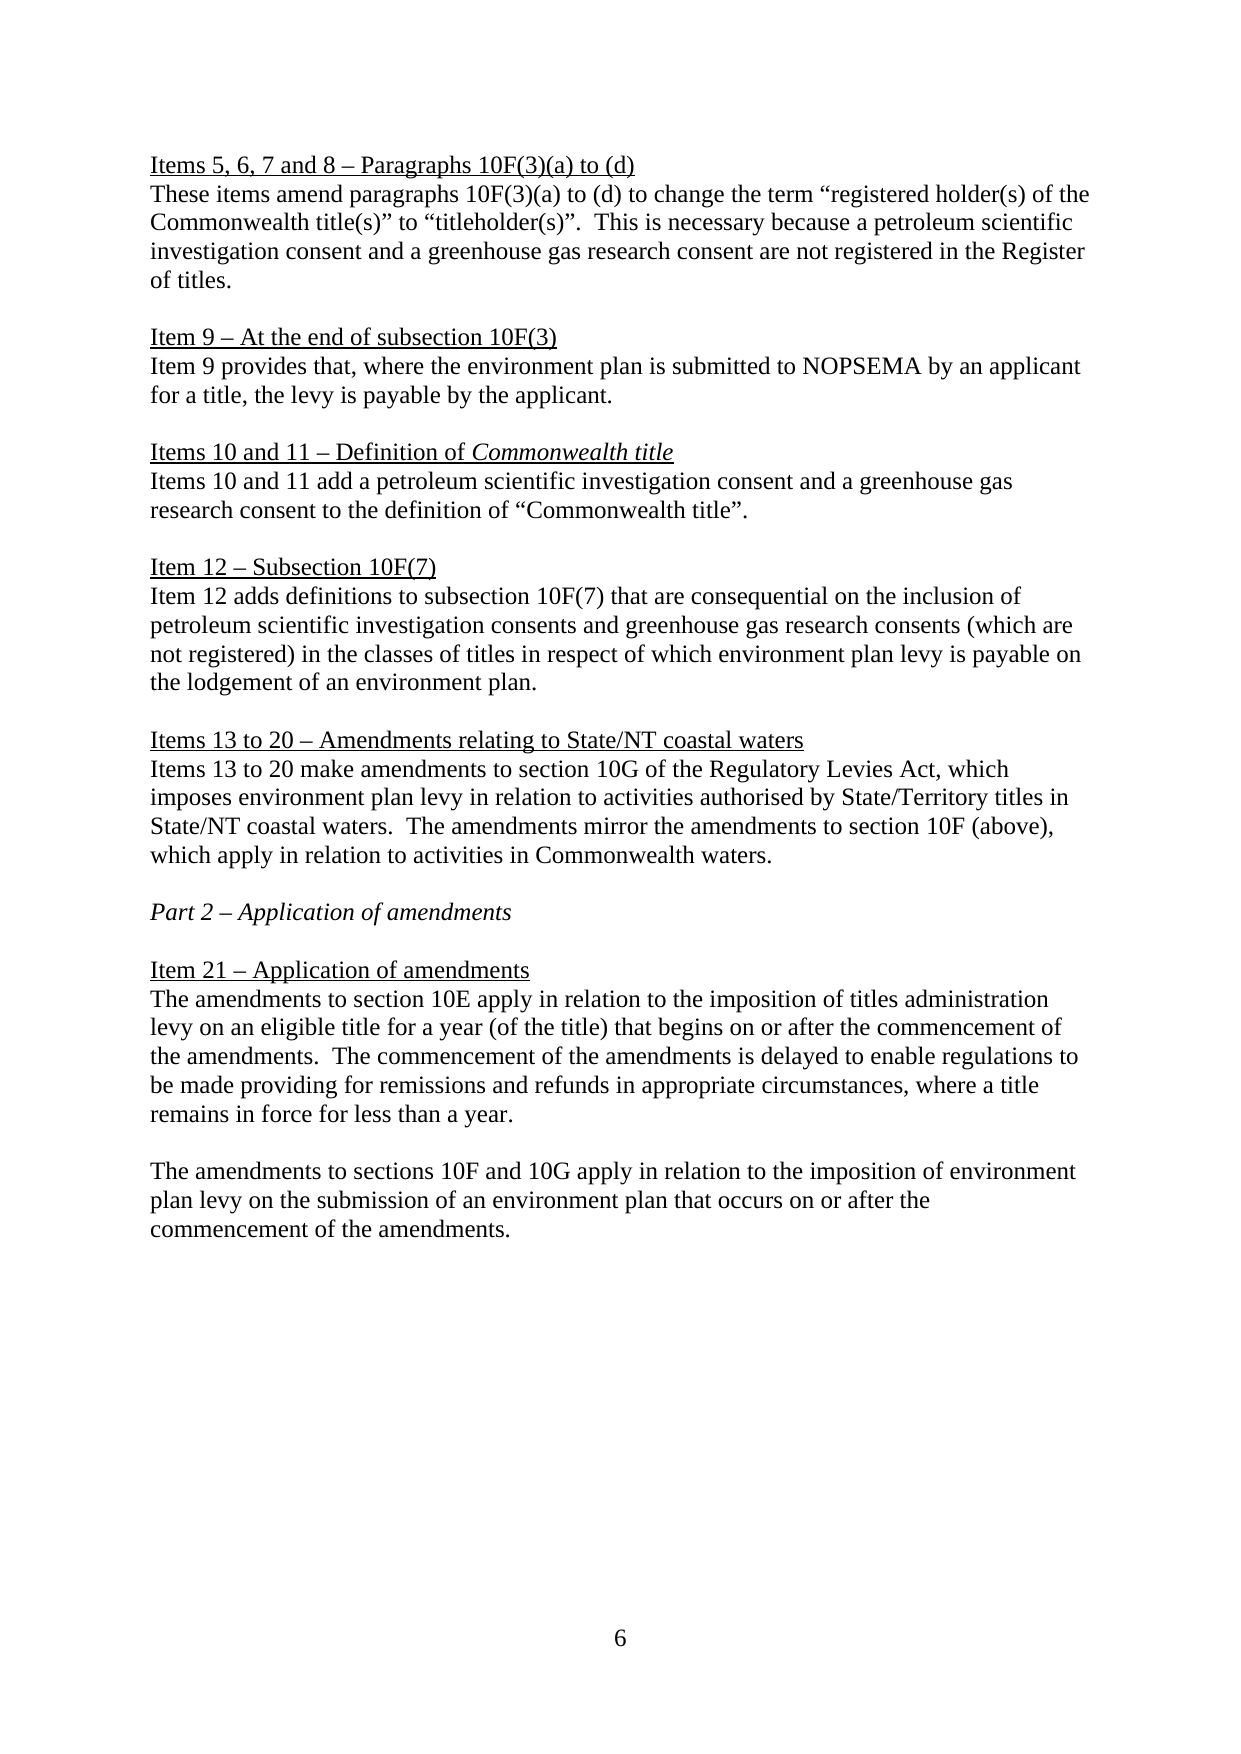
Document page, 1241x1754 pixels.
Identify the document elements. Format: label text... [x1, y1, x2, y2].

text Item 9 – At the end of subsection 10F(3) [150, 322, 1090, 351]
text Part 2 – Application of amendments [150, 897, 1090, 926]
text Item 21 – Application of amendments [150, 955, 1090, 984]
text Item 12 – Subsection 10F(7) [150, 552, 1090, 581]
text The amendments to sections 10F and 10G apply in relation to the imposition of environment plan levy on the submission of an environment plan that occurs on or after the commencement of the amendments. [150, 1156, 1090, 1242]
text Items 10 and 11 – Definition of Commonwealth title [150, 437, 1090, 466]
text Items 10 and 11 add a petroleum scientific investigation consent and a greenhouse gas research consent to the definition of “Commonwealth title”. [150, 466, 1090, 524]
text Items 13 to 20 make amendments to section 10G of the Regulatory Levies Act, which imposes environment plan levy in relation to activities authorised by State/Territory titles in State/NT coastal waters. The amendments mirror the amendments to section 10F (above), which apply in relation to activities in Commonwealth waters. [150, 754, 1090, 869]
text Items 5, 6, 7 and 8 – Paragraphs 10F(3)(a) to (d) [150, 150, 1090, 179]
text The amendments to section 10E apply in relation to the imposition of titles administration levy on an eligible title for a year (of the title) that begins on or after the commencement of the amendments. The commencement of the amendments is delayed to enable regulations to be made providing for remissions and refunds in appropriate circumstances, where a title remains in force for less than a year. [150, 984, 1090, 1127]
text Item 12 adds definitions to subsection 10F(7) that are consequential on the inclusion of petroleum scientific investigation consents and greenhouse gas research consents (which are not registered) in the classes of titles in respect of which environment plan levy is payable on the lodgement of an environment plan. [150, 581, 1090, 696]
text These items amend paragraphs 10F(3)(a) to (d) to change the term “registered holder(s) of the Commonwealth title(s)” to “titleholder(s)”. This is necessary because a petroleum scientific investigation consent and a greenhouse gas research consent are not registered in the Register of titles. [150, 179, 1090, 294]
text Item 9 provides that, where the environment plan is submitted to NOPSEMA by an applicant for a title, the levy is payable by the applicant. [150, 351, 1090, 409]
text Items 13 to 20 – Amendments relating to State/NT coastal waters [150, 725, 1090, 754]
